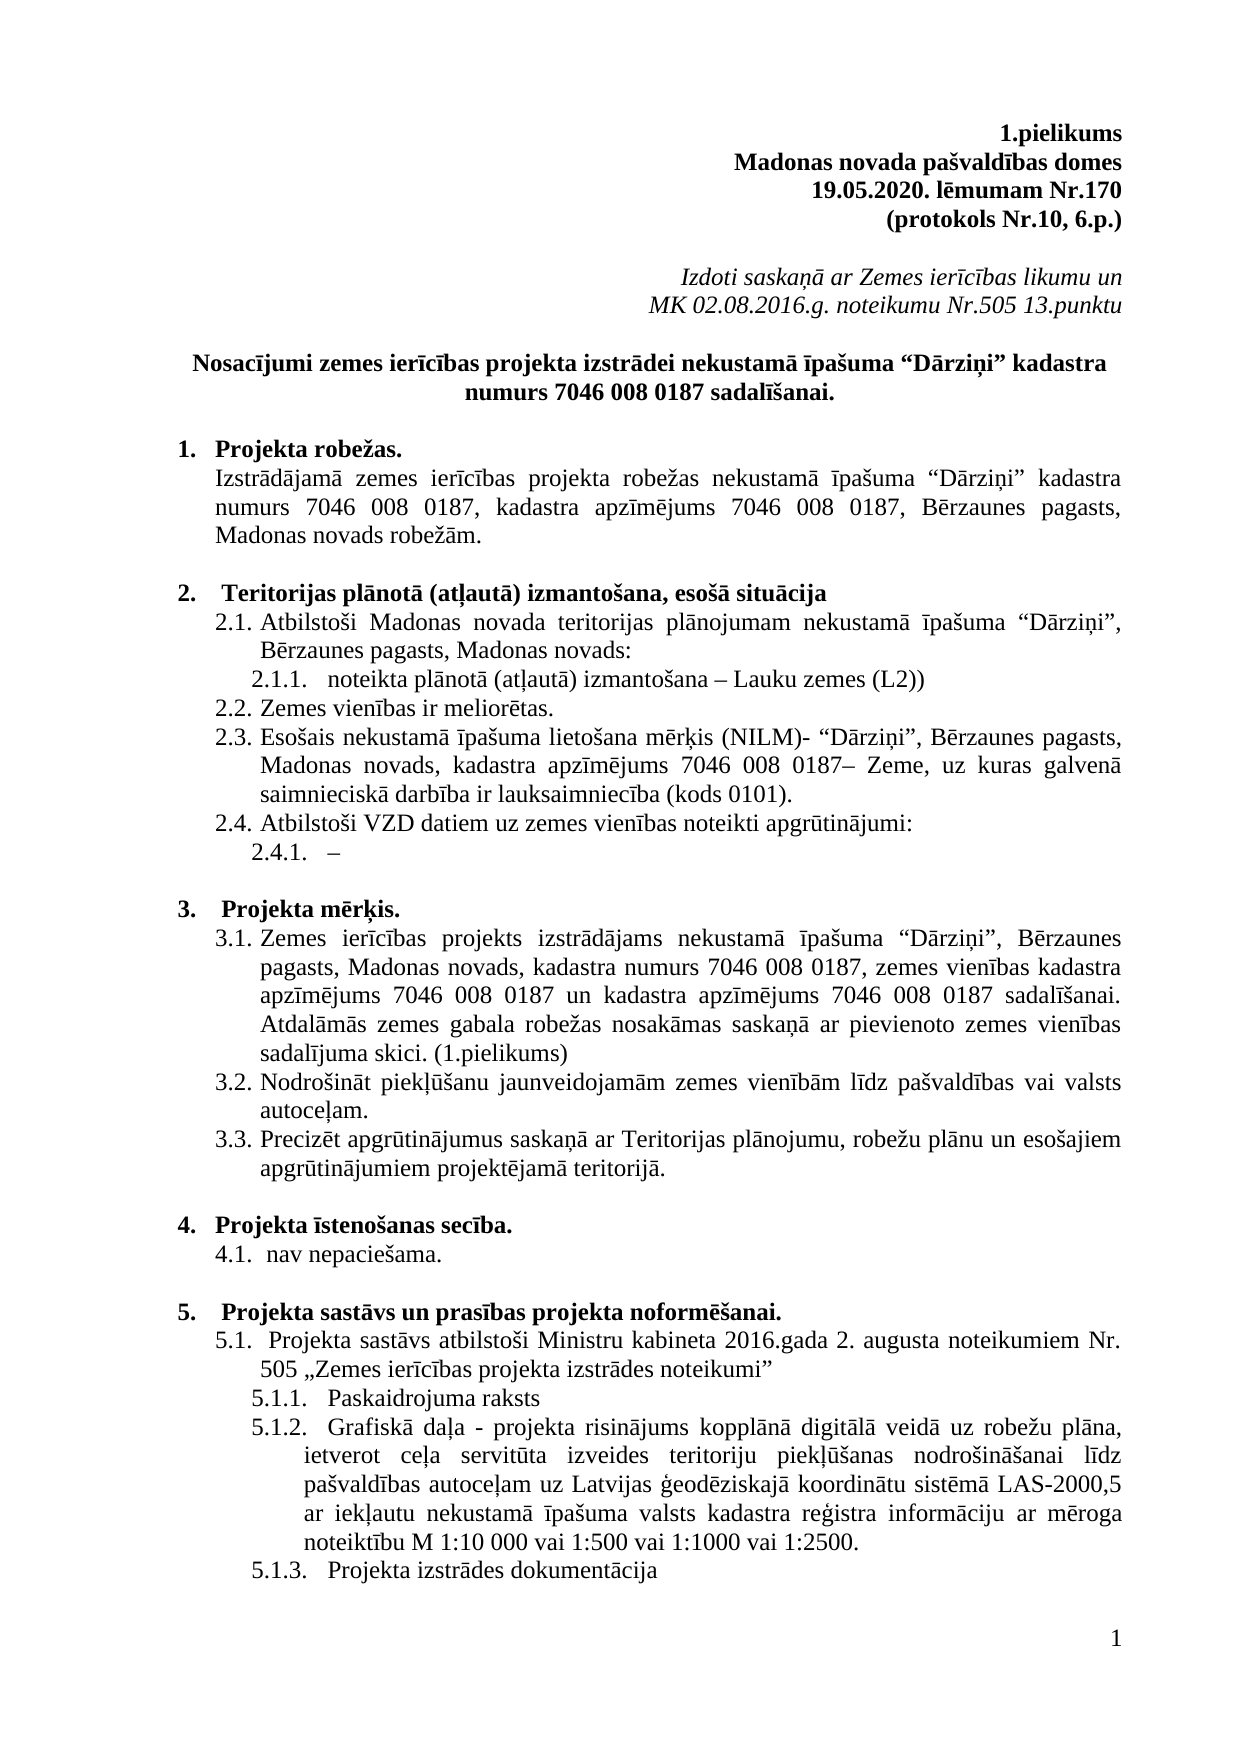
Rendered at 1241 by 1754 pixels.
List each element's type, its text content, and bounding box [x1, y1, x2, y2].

list Projekta mērķis. [177, 894, 1122, 923]
list Projekta sastāvs atbilstoši Ministru kabineta 2016.gada 2. augusta noteikumiem Nr. 505 „Zemes ierīcības projekta izstrādes noteikumi” [215, 1326, 1122, 1383]
list Atbilstoši Madonas novada teritorijas plānojumam nekustamā īpašuma “Dārziņi”, Bērzaunes pagasts, Madonas novads: [215, 607, 1122, 664]
list Precizēt apgrūtinājumus saskaņā ar Teritorijas plānojumu, robežu plānu un esošajiem apgrūtinājumiem projektējamā teritorijā. [215, 1124, 1122, 1182]
list Grafiskā daļa - projekta risinājums kopplānā digitālā veidā uz robežu plāna, ietverot ceļa servitūta izveides teritoriju piekļūšanas nodrošināšanai līdz pašvaldības autoceļam uz Latvijas ģeodēziskajā koordinātu sistēmā LAS-2000,5 ar iekļautu nekustamā īpašuma valsts kadastra reģistra informāciju ar mēroga noteiktību M 1:10 000 vai 1:500 vai 1:1000 vai 1:2500. [251, 1412, 1122, 1556]
list Izstrādājamā zemes ierīcības projekta robežas nekustamā īpašuma “Dārziņi” kadastra numurs 7046 008 0187, kadastra apzīmējums 7046 008 0187, Bērzaunes pagasts, Madonas novads robežām. [215, 463, 1122, 549]
text Izdoti saskaņā ar Zemes ierīcības likumu un [177, 262, 1122, 291]
list nav nepaciešama. [215, 1239, 1122, 1268]
list Projekta sastāvs un prasības projekta noformēšanai. [177, 1297, 1122, 1326]
list – [251, 837, 1122, 866]
text 19.05.2020. lēmumam Nr.170 [177, 176, 1122, 204]
list Projekta īstenošanas secība. [177, 1211, 1122, 1239]
list Projekta izstrādes dokumentācija [251, 1556, 1122, 1584]
text Nosacījumi zemes ierīcības projekta izstrādei nekustamā īpašuma “Dārziņi” kadastra numurs 7046 008 0187 sadalīšanai. [177, 348, 1122, 406]
list Projekta robežas. [177, 434, 1122, 463]
text Madonas novada pašvaldības domes [177, 147, 1122, 176]
text MK 02.08.2016.g. noteikumu Nr.505 13.punktu [177, 291, 1122, 319]
list Teritorijas plānotā (atļautā) izmantošana, esošā situācija [177, 578, 1122, 607]
list Esošais nekustamā īpašuma lietošana mērķis (NILM)- “Dārziņi”, Bērzaunes pagasts, Madonas novads, kadastra apzīmējums 7046 008 0187– Zeme, uz kuras galvenā saimnieciskā darbība ir lauksaimniecība (kods 0101). [215, 722, 1122, 808]
text 1.pielikums [177, 118, 1122, 147]
list noteikta plānotā (atļautā) izmantošana – Lauku zemes (L2)) [251, 664, 1122, 693]
list Atbilstoši VZD datiem uz zemes vienības noteikti apgrūtinājumi: [215, 808, 1122, 837]
list Zemes ierīcības projekts izstrādājams nekustamā īpašuma “Dārziņi”, Bērzaunes pagasts, Madonas novads, kadastra numurs 7046 008 0187, zemes vienības kadastra apzīmējums 7046 008 0187 un kadastra apzīmējums 7046 008 0187 sadalīšanai. Atdalāmās zemes gabala robežas nosakāmas saskaņā ar pievienoto zemes vienības sadalījuma skici. (1.pielikums) [215, 923, 1122, 1067]
list Zemes vienības ir meliorētas. [215, 693, 1122, 722]
list Nodrošināt piekļūšanu jaunveidojamām zemes vienībām līdz pašvaldības vai valsts autoceļam. [215, 1067, 1122, 1124]
list Paskaidrojuma raksts [251, 1383, 1122, 1412]
text (protokols Nr.10, 6.p.) [177, 204, 1122, 233]
